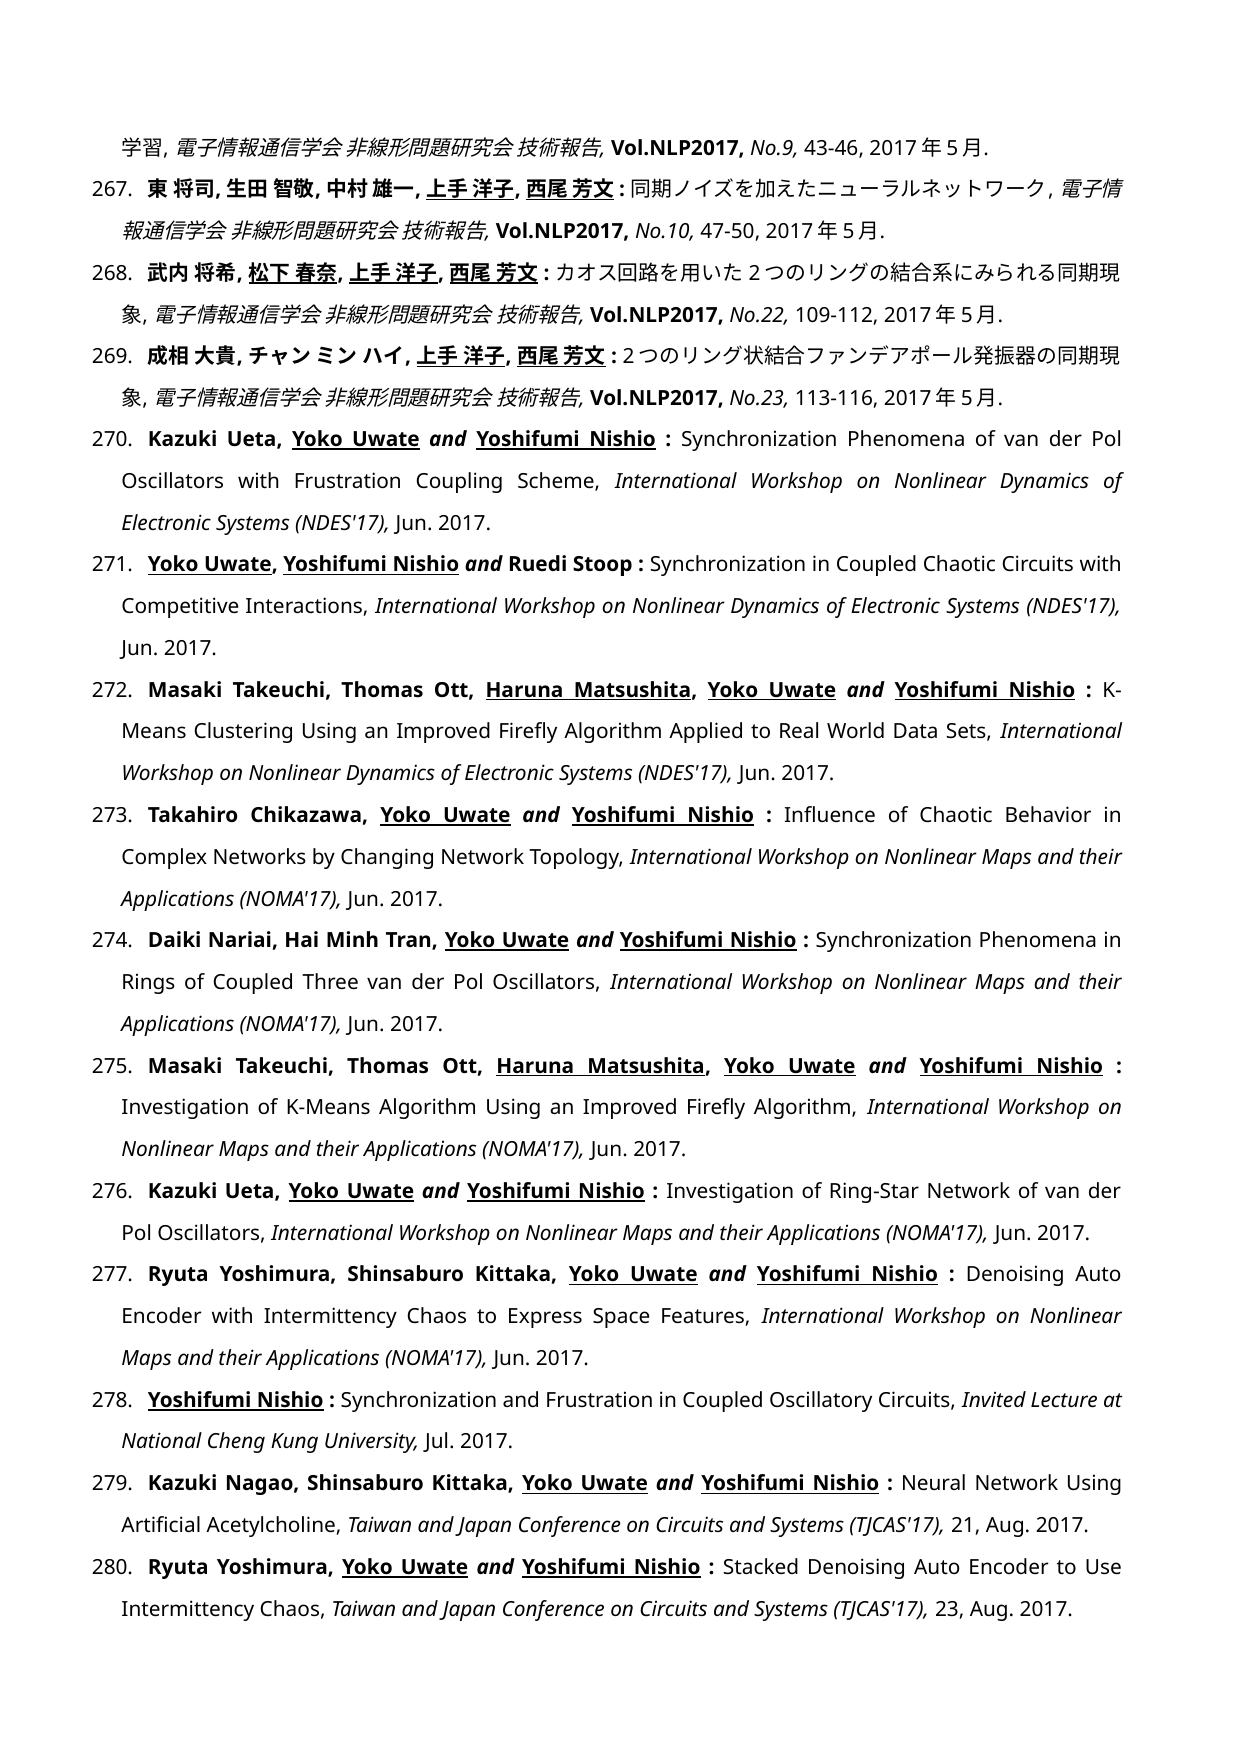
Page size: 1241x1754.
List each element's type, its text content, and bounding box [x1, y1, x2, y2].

list 成相 大貴, チャン ミン ハイ, 上手 洋子, 西尾 芳文 : 2つのリング状結合ファンデアポール発振器の同期現象, 電子情報通信学会 非線形問題研究会 技術報告, Vol.NLP2017, No.23, 113-116, 2017年5月. [92, 334, 1122, 417]
list Masaki Takeuchi, Thomas Ott, Haruna Matsushita, Yoko Uwate and Yoshifumi Nishio : K-Means Clustering Using an Improved Firefly Algorithm Applied to Real World Data Sets, International Workshop on Nonlinear Dynamics of Electronic Systems (NDES'17), Jun. 2017. [92, 668, 1122, 793]
list Ryuta Yoshimura, Yoko Uwate and Yoshifumi Nishio : Stacked Denoising Auto Encoder to Use Intermittency Chaos, Taiwan and Japan Conference on Circuits and Systems (TJCAS'17), 23, Aug. 2017. [92, 1545, 1122, 1629]
list Ryuta Yoshimura, Shinsaburo Kittaka, Yoko Uwate and Yoshifumi Nishio : Denoising Auto Encoder with Intermittency Chaos to Express Space Features, International Workshop on Nonlinear Maps and their Applications (NOMA'17), Jun. 2017. [92, 1253, 1122, 1378]
list Takahiro Chikazawa, Yoko Uwate and Yoshifumi Nishio : Influence of Chaotic Behavior in Complex Networks by Changing Network Topology, International Workshop on Nonlinear Maps and their Applications (NOMA'17), Jun. 2017. [92, 793, 1122, 919]
list Yoshifumi Nishio : Synchronization and Frustration in Coupled Oscillatory Circuits, Invited Lecture at National Cheng Kung University, Jul. 2017. [92, 1378, 1122, 1462]
list Daiki Nariai, Hai Minh Tran, Yoko Uwate and Yoshifumi Nishio : Synchronization Phenomena in Rings of Coupled Three van der Pol Oscillators, International Workshop on Nonlinear Maps and their Applications (NOMA'17), Jun. 2017. [92, 919, 1122, 1044]
list 東 将司, 生田 智敬, 中村 雄一, 上手 洋子, 西尾 芳文 : 同期ノイズを加えたニューラルネットワーク, 電子情報通信学会 非線形問題研究会 技術報告, Vol.NLP2017, No.10, 47-50, 2017年5月. [92, 167, 1122, 250]
list Kazuki Ueta, Yoko Uwate and Yoshifumi Nishio : Investigation of Ring-Star Network of van der Pol Oscillators, International Workshop on Nonlinear Maps and their Applications (NOMA'17), Jun. 2017. [92, 1169, 1122, 1253]
list Masaki Takeuchi, Thomas Ott, Haruna Matsushita, Yoko Uwate and Yoshifumi Nishio : Investigation of K-Means Algorithm Using an Improved Firefly Algorithm, International Workshop on Nonlinear Maps and their Applications (NOMA'17), Jun. 2017. [92, 1044, 1122, 1169]
list 武内 将希, 松下 春奈, 上手 洋子, 西尾 芳文 : カオス回路を用いた2つのリングの結合系にみられる同期現象, 電子情報通信学会 非線形問題研究会 技術報告, Vol.NLP2017, No.22, 109-112, 2017年5月. [92, 250, 1122, 334]
list Kazuki Ueta, Yoko Uwate and Yoshifumi Nishio : Synchronization Phenomena of van der Pol Oscillators with Frustration Coupling Scheme, International Workshop on Nonlinear Dynamics of Electronic Systems (NDES'17), Jun. 2017. [92, 417, 1122, 543]
list Yoko Uwate, Yoshifumi Nishio and Ruedi Stoop : Synchronization in Coupled Chaotic Circuits with Competitive Interactions, International Workshop on Nonlinear Dynamics of Electronic Systems (NDES'17), Jun. 2017. [92, 543, 1122, 668]
list Kazuki Nagao, Shinsaburo Kittaka, Yoko Uwate and Yoshifumi Nishio : Neural Network Using Artificial Acetylcholine, Taiwan and Japan Conference on Circuits and Systems (TJCAS'17), 21, Aug. 2017. [92, 1462, 1122, 1545]
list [92, 125, 1122, 167]
